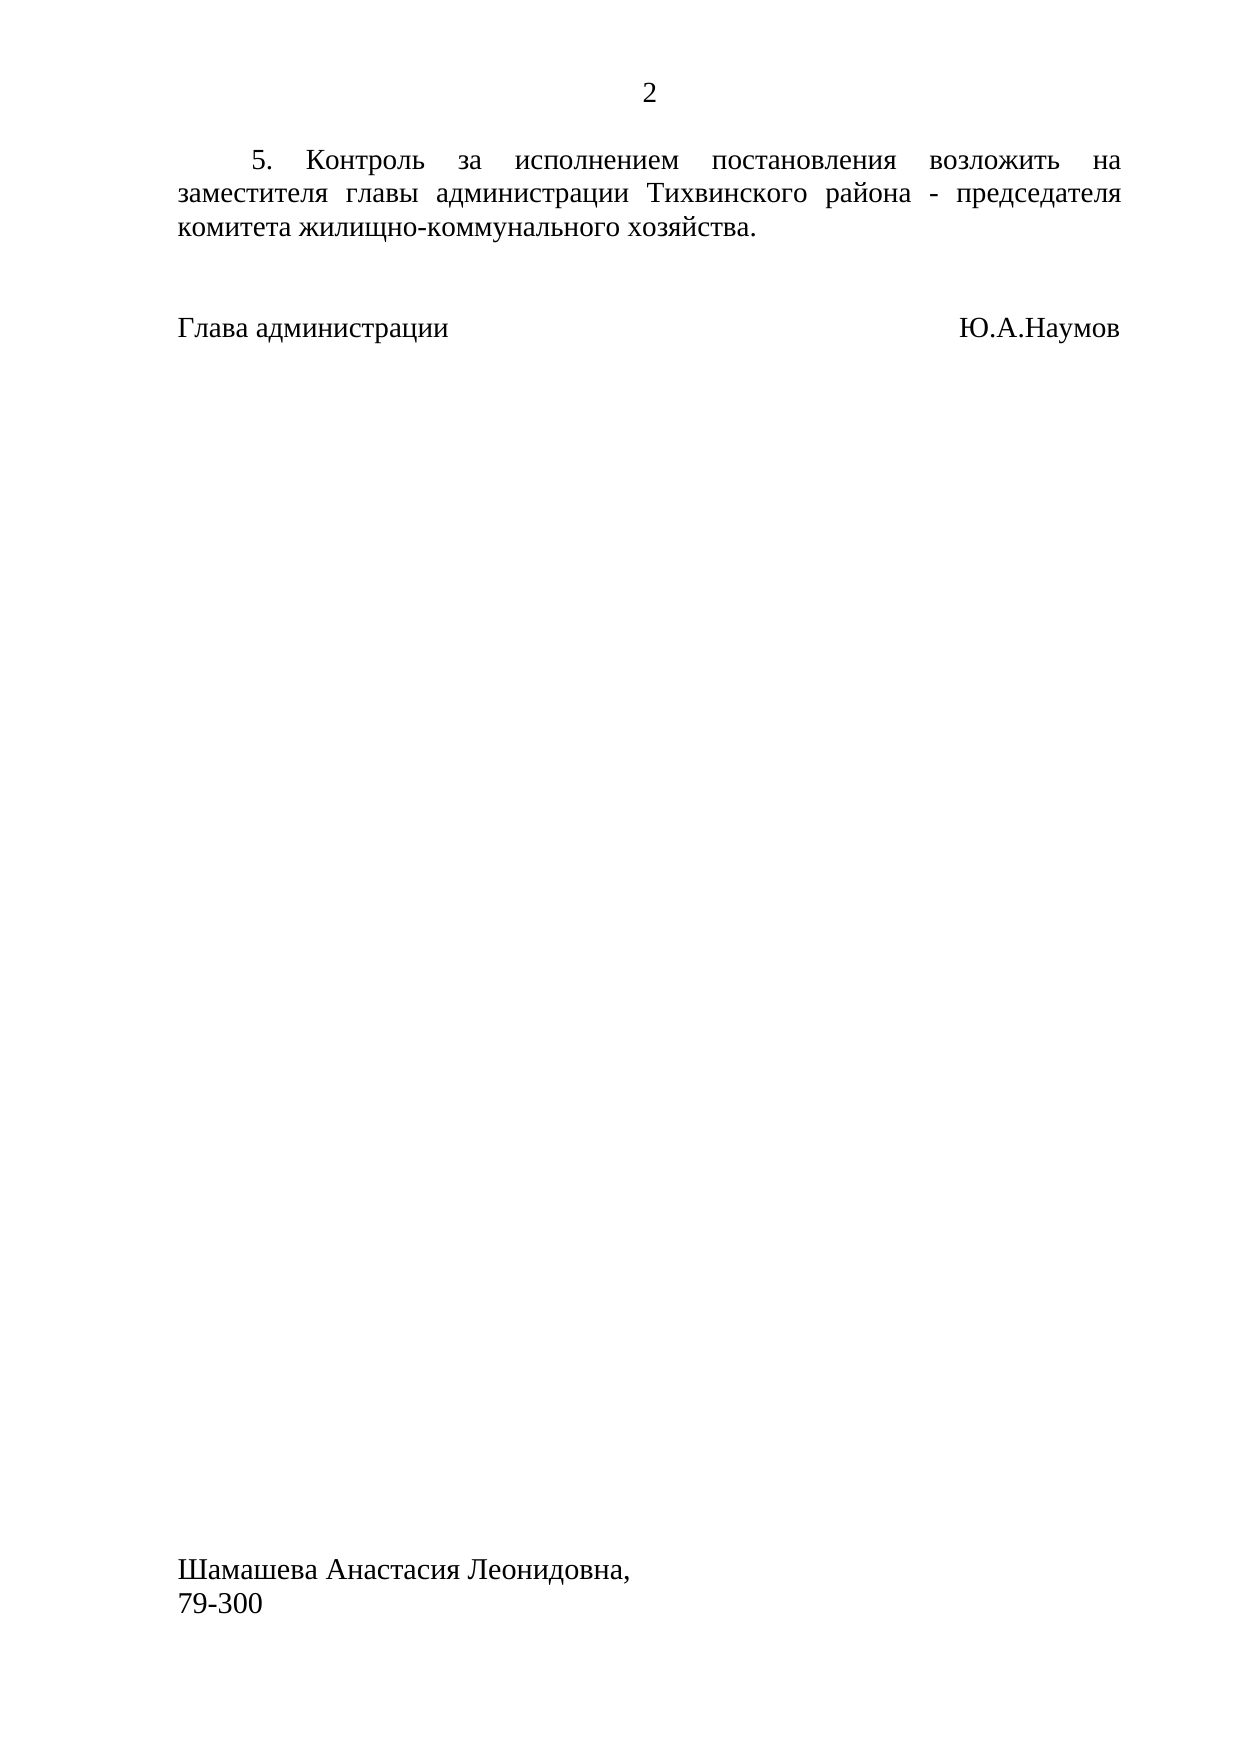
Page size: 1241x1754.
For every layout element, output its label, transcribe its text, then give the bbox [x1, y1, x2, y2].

text Глава администрации Ю.А.Наумов [177, 310, 1122, 343]
text Шамашева Анастасия Леонидовна, [177, 1551, 1122, 1586]
text 79-300 [177, 1586, 1122, 1620]
text 5. Контроль за исполнением постановления возложить на заместителя главы администрации Тихвинского района - председателя комитета жилищно-коммунального хозяйства. [177, 142, 1122, 243]
